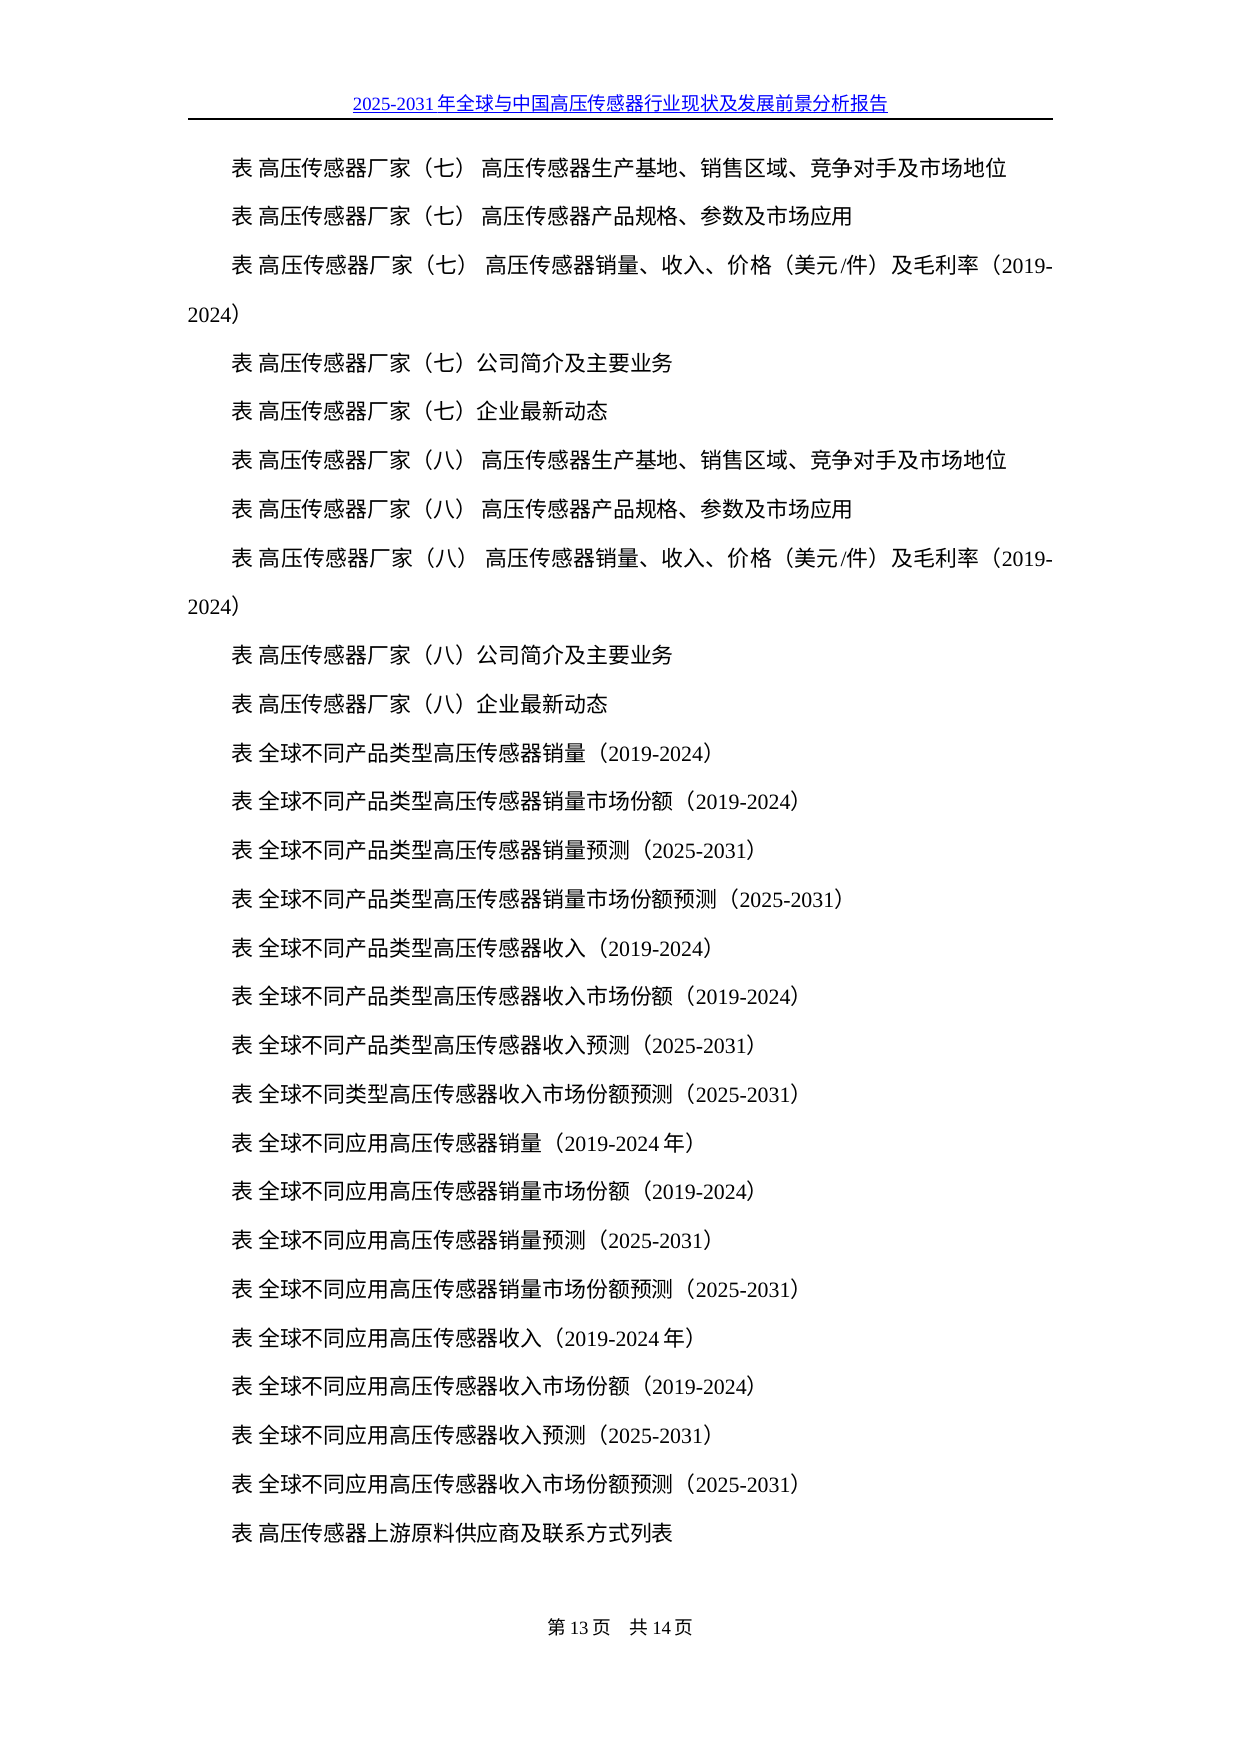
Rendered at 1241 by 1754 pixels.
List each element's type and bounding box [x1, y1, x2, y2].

text [187, 150, 1053, 1548]
